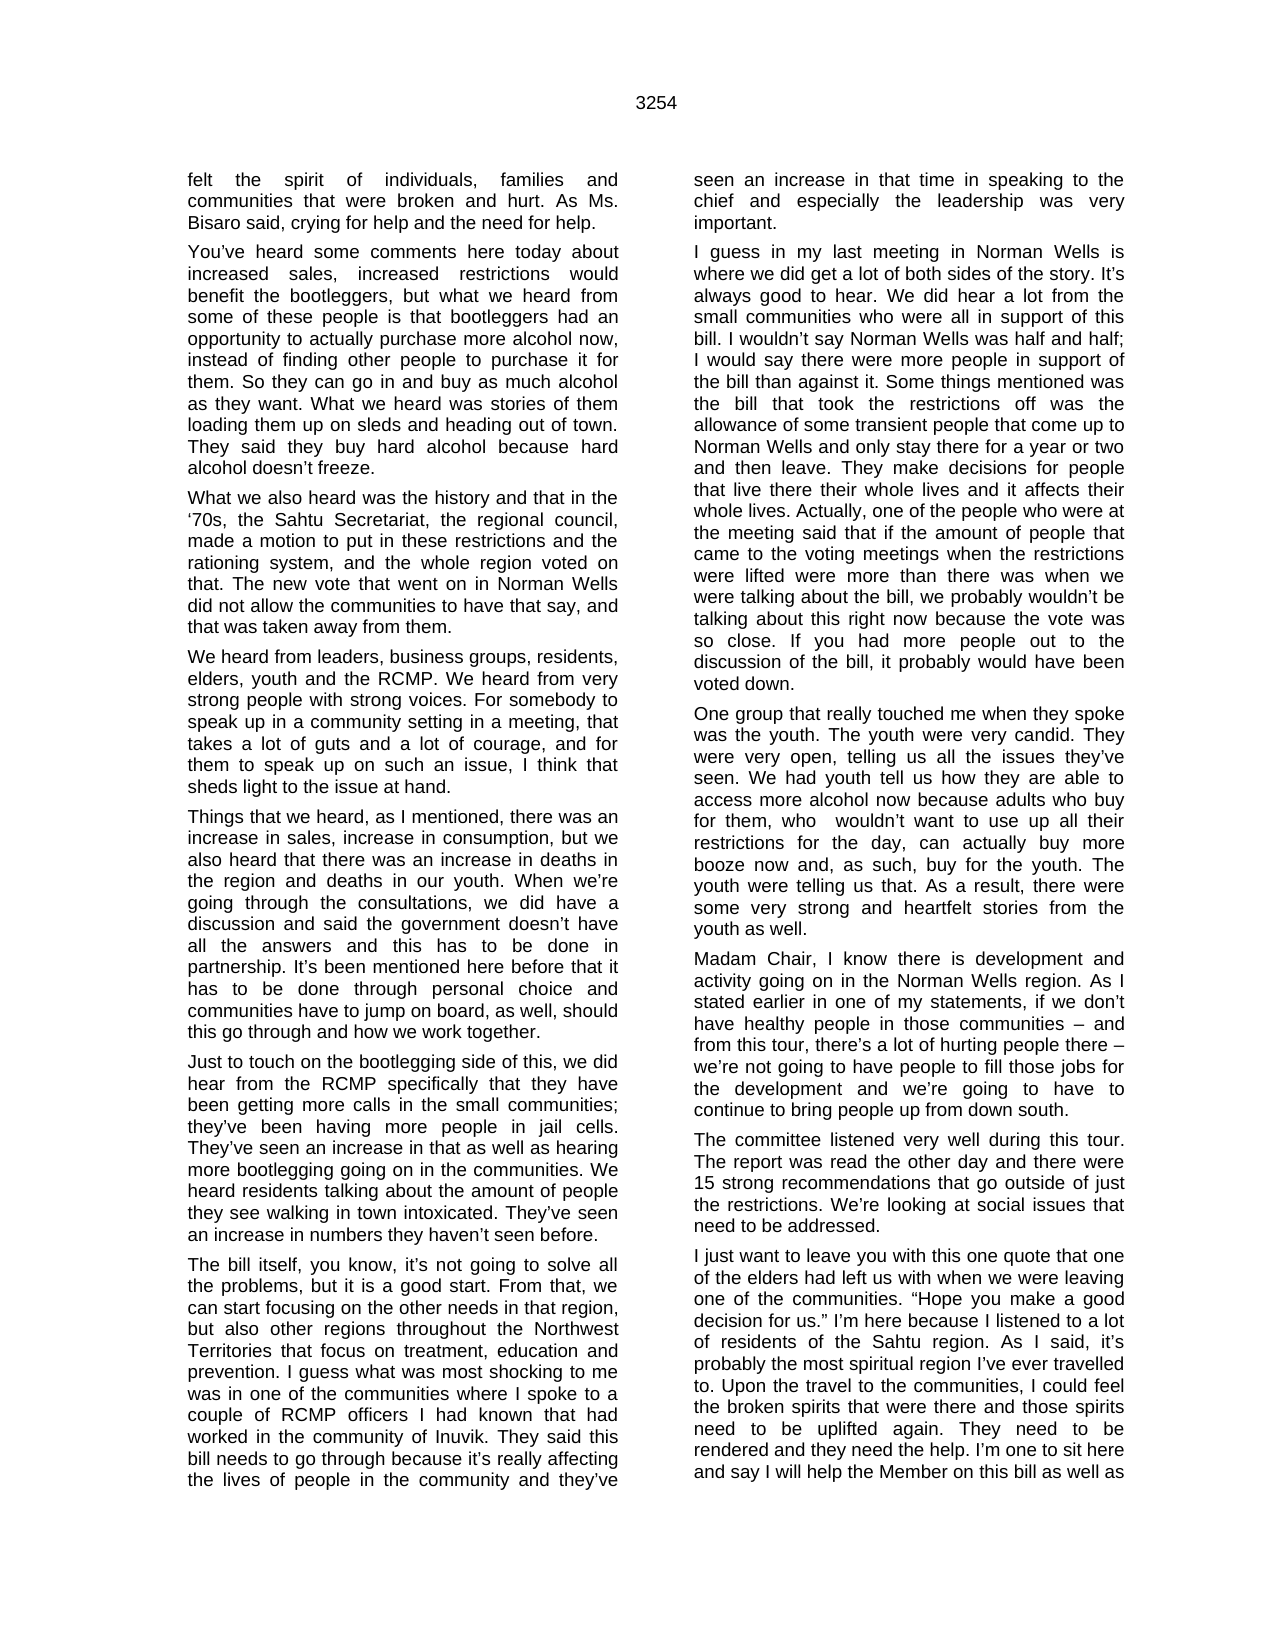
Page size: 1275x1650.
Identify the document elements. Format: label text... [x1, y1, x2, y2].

text You’ve heard some comments here today about increased sales, increased restrictions would benefit the bootleggers, but what we heard from some of these people is that bootleggers had an opportunity to actually purchase more alcohol now, instead of finding other people to purchase it for them. So they can go in and buy as much alcohol as they want. What we heard was stories of them loading them up on sleds and heading out of town. They said they buy hard alcohol because hard alcohol doesn’t freeze. [187, 241, 619, 478]
text We heard from leaders, business groups, residents, elders, youth and the RCMP. We heard from very strong people with strong voices. For somebody to speak up in a community setting in a meeting, that takes a lot of guts and a lot of courage, and for them to speak up on such an issue, I think that sheds light to the issue at hand. [187, 646, 619, 797]
text The bill itself, you know, it’s not going to solve all the problems, but it is a good start. From that, we can start focusing on the other needs in that region, but also other regions throughout the Northwest Territories that focus on treatment, education and prevention. I guess what was most shocking to me was in one of the communities where I spoke to a couple of RCMP officers I had known that had worked in the community of Inuvik. They said this bill needs to go through because it’s really affecting the lives of people in the community and they’ve seen an increase in that time in speaking to the chief and especially the leadership was very important. [187, 1253, 619, 1491]
text Just to touch on the bootlegging side of this, we did hear from the RCMP specifically that they have been getting more calls in the small communities; they’ve been having more people in jail cells. They’ve seen an increase in that as well as hearing more bootlegging going on in the communities. We heard residents talking about the amount of people they see walking in town intoxicated. They’ve seen an increase in numbers they haven’t seen before. [187, 1051, 619, 1245]
text What we also heard was the history and that in the ‘70s, the Sahtu Secretariat, the regional council, made a motion to put in these restrictions and the rationing system, and the whole region voted on that. The new vote that went on in Norman Wells did not allow the communities to have that say, and that was taken away from them. [187, 487, 619, 638]
text I guess in my last meeting in Norman Wells is where we did get a lot of both sides of the story. It’s always good to hear. We did hear a lot from the small communities who were all in support of this bill. I wouldn’t say Norman Wells was half and half; I would say there were more people in support of the bill than against it. Some things mentioned was the bill that took the restrictions off was the allowance of some transient people that come up to Norman Wells and only stay there for a year or two and then leave. They make decisions for people that live there their whole lives and it affects their whole lives. Actually, one of the people who were at the meeting said that if the amount of people that came to the voting meetings when the restrictions were lifted were more than there was when we were talking about the bill, we probably wouldn’t be talking about this right now because the vote was so close. If you had more people out to the discussion of the bill, it probably would have been voted down. [694, 241, 1125, 694]
text Madam Chair, I know there is development and activity going on in the Norman Wells region. As I stated earlier in one of my statements, if we don’t have healthy people in those communities – and from this tour, there’s a lot of hurting people there – we’re not going to have people to fill those jobs for the development and we’re going to have to continue to bring people up from down south. [694, 948, 1125, 1121]
text Things that we heard, as I mentioned, there was an increase in sales, increase in consumption, but we also heard that there was an increase in deaths in the region and deaths in our youth. When we’re going through the consultations, we did have a discussion and said the government doesn’t have all the answers and this has to be done in partnership. It’s been mentioned here before that it has to be done through personal choice and communities have to jump on board, as well, should this go through and how we work together. [187, 805, 619, 1043]
text The committee listened very well during this tour. The report was read the other day and there were 15 strong recommendations that go outside of just the restrictions. We’re looking at social issues that need to be addressed. [694, 1129, 1125, 1237]
text One group that really touched me when they spoke was the youth. The youth were very candid. They were very open, telling us all the issues they’ve seen. We had youth tell us how they are able to access more alcohol now because adults who buy for them, who wouldn’t want to use up all their restrictions for the day, can actually buy more booze now and, as such, buy for the youth. The youth were telling us that. As a result, there were some very strong and heartfelt stories from the youth as well. [694, 702, 1125, 940]
